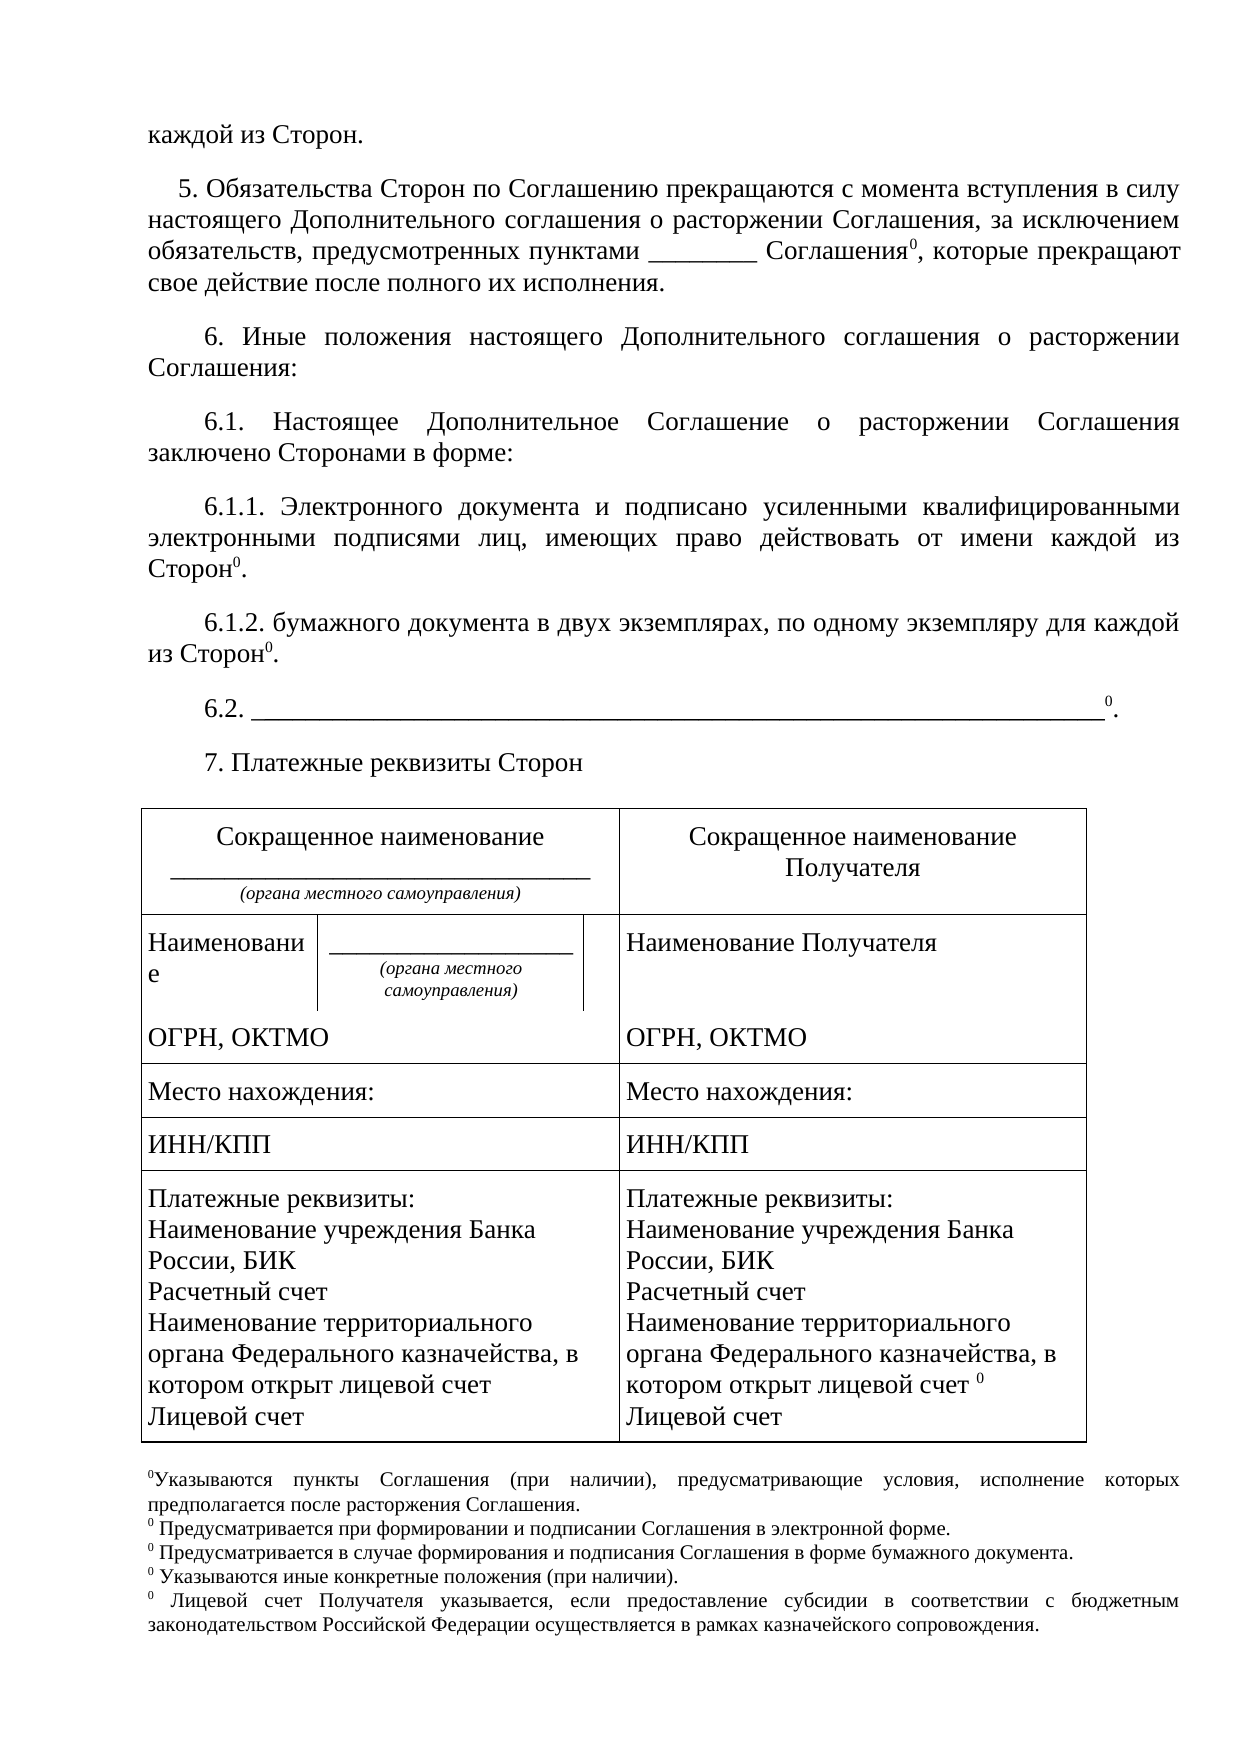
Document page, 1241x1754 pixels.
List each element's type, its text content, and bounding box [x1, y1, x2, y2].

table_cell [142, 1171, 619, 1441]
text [148, 118, 1181, 149]
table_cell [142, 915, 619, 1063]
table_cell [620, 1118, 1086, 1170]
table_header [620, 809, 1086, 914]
text 5. Обязательства Сторон по Соглашению прекращаются с момента вступления в силу настоящего Дополнительного соглашения о расторжении Соглашения, за исключением обязательств, предусмотренных пунктами ________ Соглашения, которые прекращают свое действие после полного их исполнения. [148, 172, 1181, 297]
text 6.2. _______________________________________________________________. [148, 692, 1181, 723]
text 6.1.2. бумажного документа в двух экземплярах, по одному экземпляру для каждой из Сторон. [148, 606, 1181, 669]
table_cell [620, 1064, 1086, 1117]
text 6.1.1. Электронного документа и подписано усиленными квалифицированными электронными подписями лиц, имеющих право действовать от имени каждой из Сторон. [148, 490, 1181, 583]
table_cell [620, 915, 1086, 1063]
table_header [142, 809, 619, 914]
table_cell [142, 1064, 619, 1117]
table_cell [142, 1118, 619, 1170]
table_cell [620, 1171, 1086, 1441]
text 6.1. Настоящее Дополнительное Соглашение о расторжении Соглашения заключено Сторонами в форме: [148, 405, 1181, 467]
text 6. Иные положения настоящего Дополнительного соглашения о расторжении Соглашения: [148, 320, 1181, 382]
text 7. Платежные реквизиты Сторон [148, 746, 1181, 777]
